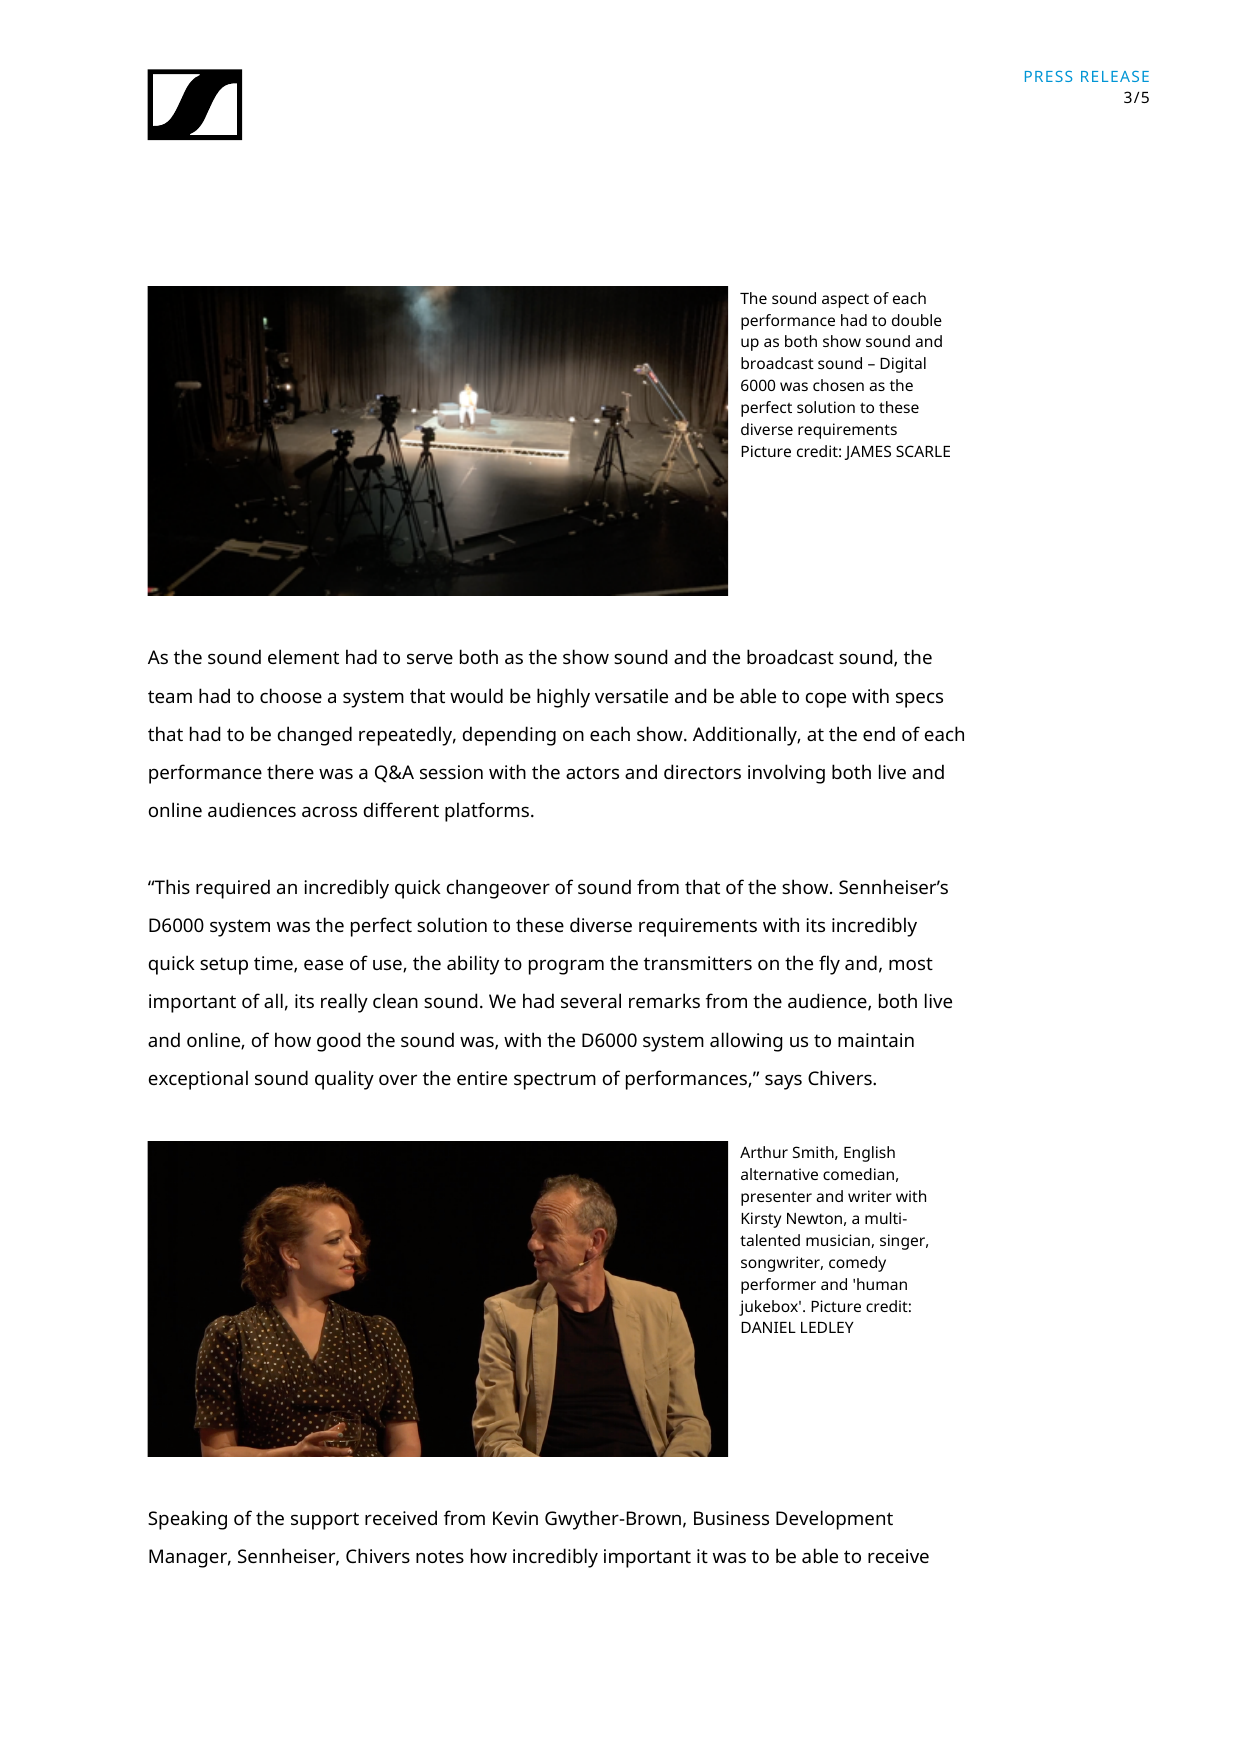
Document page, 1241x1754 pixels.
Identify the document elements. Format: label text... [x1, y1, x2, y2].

text “This required an incredibly quick changeover of sound from that of the show. Sennheiser’s D6000 system was the perfect solution to these diverse requirements with its incredibly quick setup time, ease of use, the ability to program the transmitters on the fly and, most important of all, its really clean sound. We had several remarks from the audience, both live and online, of how good the sound was, with the D6000 system allowing us to maintain exceptional sound quality over the entire spectrum of performances,” says Chivers. [148, 874, 968, 1091]
table_header [148, 287, 740, 606]
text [148, 1505, 968, 1569]
table_header [148, 1142, 740, 1467]
picture [147, 1141, 729, 1457]
picture [147, 286, 729, 596]
table_header Arthur Smith, English alternative comedian, presenter and writer with Kirsty Newton, a multi-talented musician, singer, songwriter, comedy performer and 'human jukebox'. Picture credit: DANIEL LEDLEY [740, 1142, 968, 1467]
table_header The sound aspect of each performance had to double up as both show sound and broadcast sound – Digital 6000 was chosen as the perfect solution to these diverse requirements Picture credit: JAMES SCARLE [740, 287, 968, 606]
text As the sound element had to serve both as the show sound and the broadcast sound, the team had to choose a system that would be highly versatile and be able to cope with specs that had to be changed repeatedly, depending on each show. Additionally, at the end of each performance there was a Q&A session with the actors and directors involving both live and online audiences across different platforms. [148, 645, 968, 823]
